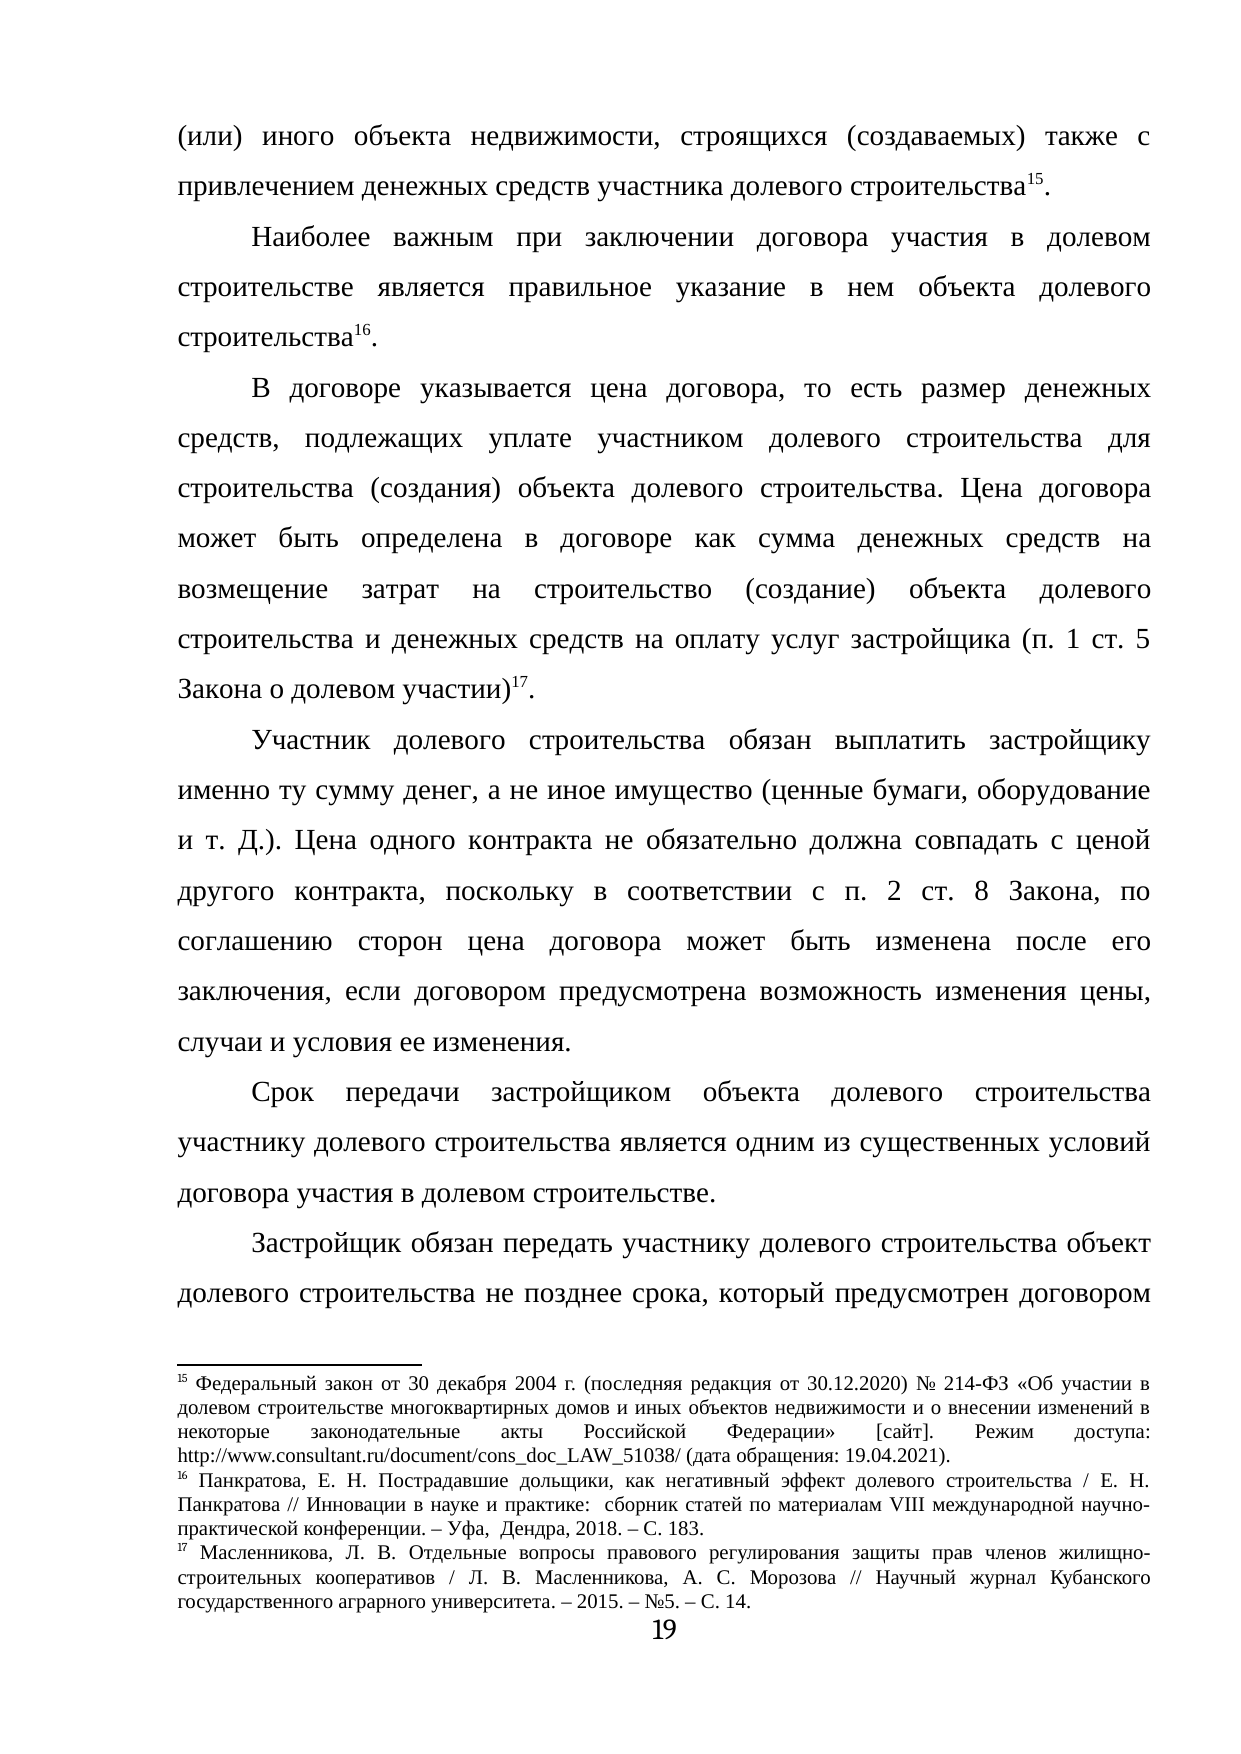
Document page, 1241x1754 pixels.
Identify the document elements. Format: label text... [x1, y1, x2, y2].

text Наиболее важным при заключении договора участия в долевом строительстве является правильное указание в нем объекта долевого строительства. [177, 219, 1152, 353]
text В договоре указывается цена договора, то есть размер денежных средств, подлежащих уплате участником долевого строительства для строительства (создания) объекта долевого строительства. Цена договора может быть определена в договоре как сумма денежных средств на возмещение затрат на строительство (создание) объекта долевого строительства и денежных средств на оплату услуг застройщика (п. 1 ст. 5 Закона о долевом участии). [177, 370, 1152, 705]
text Срок передачи застройщиком объекта долевого строительства участнику долевого строительства является одним из существенных условий договора участия в долевом строительстве. [177, 1074, 1152, 1208]
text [177, 1225, 1152, 1309]
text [177, 118, 1152, 202]
text Участник долевого строительства обязан выплатить застройщику именно ту сумму денег, а не иное имущество (ценные бумаги, оборудование и т. Д.). Цена одного контракта не обязательно должна совпадать с ценой другого контракта, поскольку в соответствии с п. 2 ст. 8 Закона, по соглашению сторон цена договора может быть изменена после его заключения, если договором предусмотрена возможность изменения цены, случаи и условия ее изменения. [177, 722, 1152, 1057]
